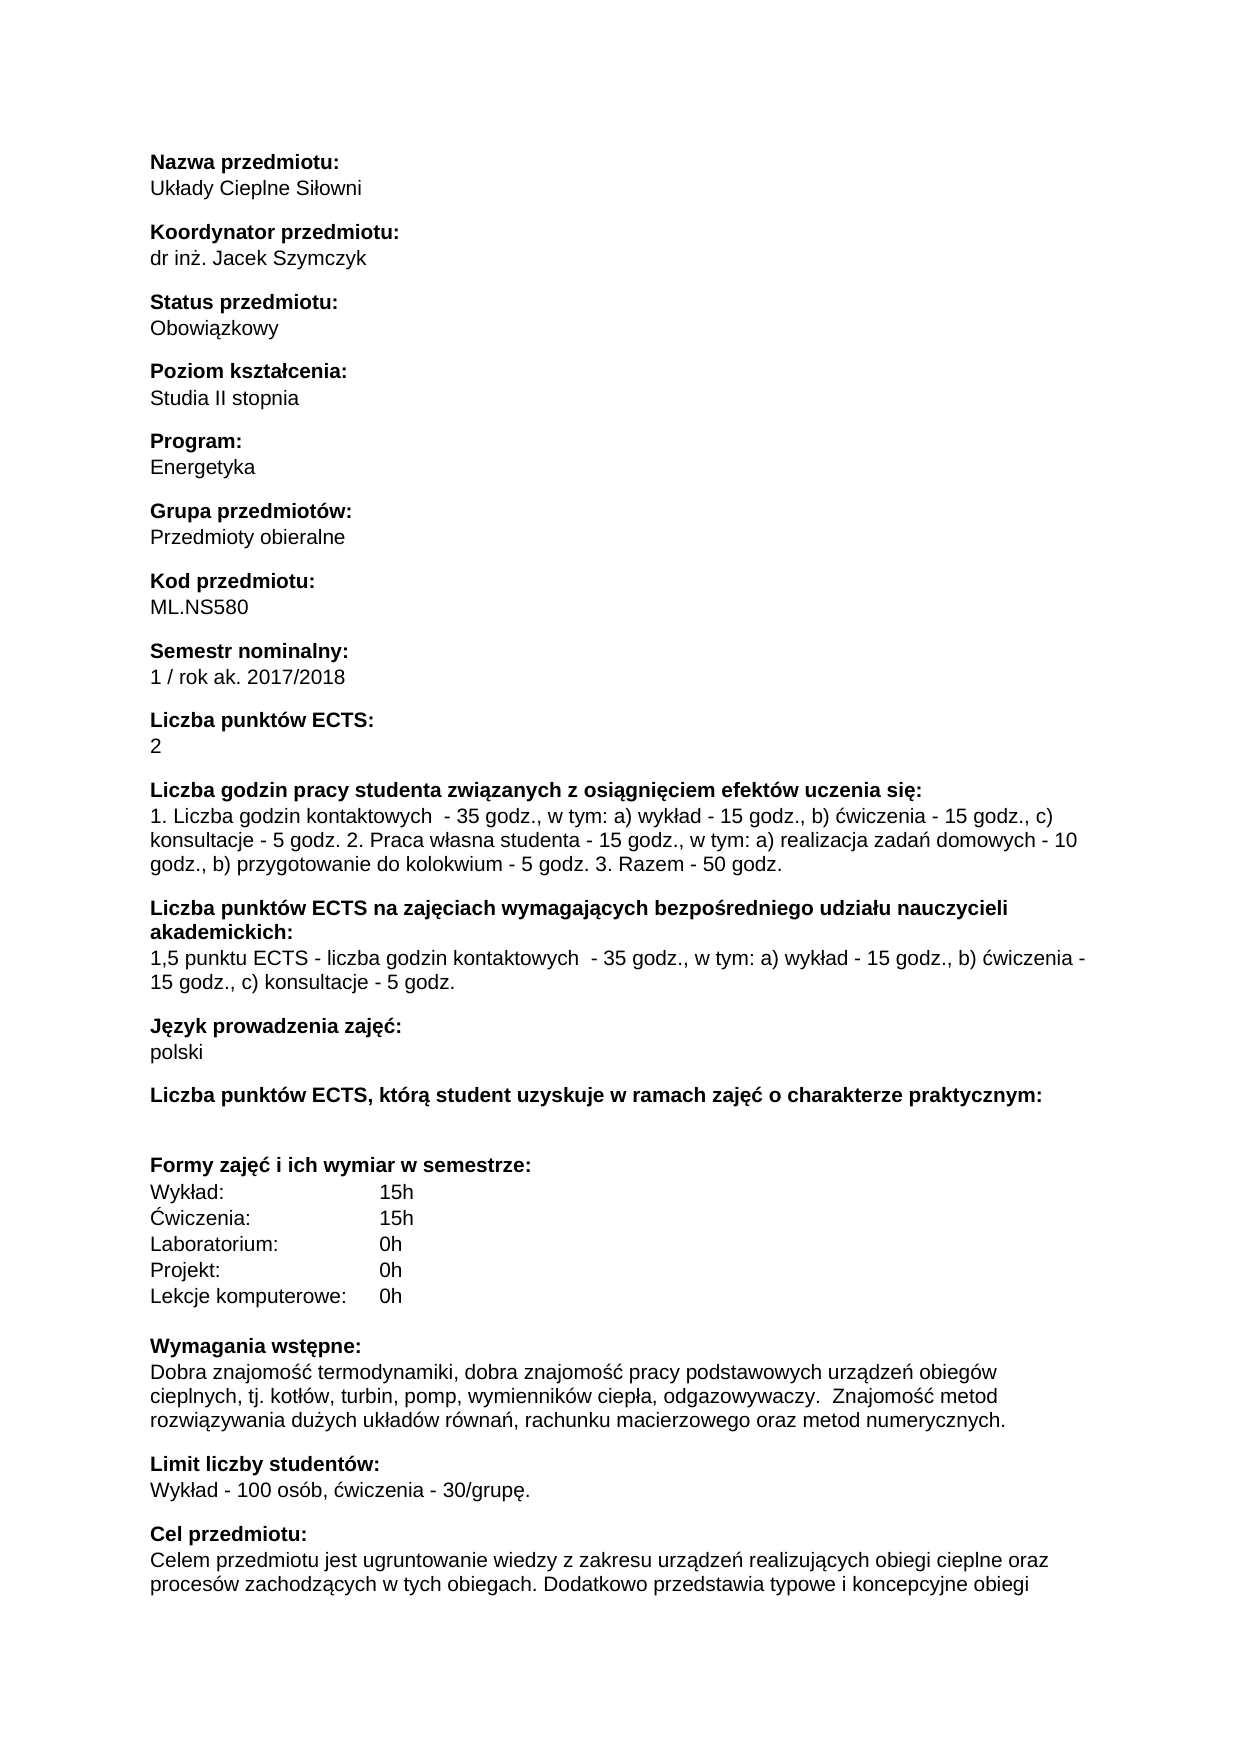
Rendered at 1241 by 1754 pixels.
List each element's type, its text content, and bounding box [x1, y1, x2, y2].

text Grupa przedmiotów: [150, 499, 1090, 523]
text Nazwa przedmiotu: [150, 150, 1090, 174]
text Obowiązkowy [150, 316, 1090, 339]
table_header Wykład: [140, 1180, 367, 1204]
text Semestr nominalny: [150, 638, 1090, 662]
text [150, 1547, 1090, 1595]
text 2 [150, 734, 1090, 758]
table_cell Lekcje komputerowe: [140, 1284, 367, 1308]
table_header 15h [369, 1180, 597, 1204]
text Liczba punktów ECTS, którą student uzyskuje w ramach zajęć o charakterze praktycznym: [150, 1083, 1090, 1107]
text Liczba punktów ECTS: [150, 708, 1090, 732]
table_cell 0h [369, 1282, 597, 1308]
text Formy zajęć i ich wymiar w semestrze: [150, 1153, 1090, 1177]
text dr inż. Jacek Szymczyk [150, 246, 1090, 270]
text Dobra znajomość termodynamiki, dobra znajomość pracy podstawowych urządzeń obiegów cieplnych, tj. kotłów, turbin, pomp, wymienników ciepła, odgazowywaczy. Znajomość metod rozwiązywania dużych układów równań, rachunku macierzowego oraz metod numerycznych. [150, 1360, 1090, 1432]
table_cell 0h [369, 1256, 597, 1282]
table_cell 15h [369, 1204, 597, 1230]
text Wymagania wstępne: [150, 1334, 1090, 1358]
text Poziom kształcenia: [150, 359, 1090, 383]
text 1. Liczba godzin kontaktowych - 35 godz., w tym: a) wykład - 15 godz., b) ćwiczenia - 15 godz., c) konsultacje - 5 godz. 2. Praca własna studenta - 15 godz., w tym: a) realizacja zadań domowych - 10 godz., b) przygotowanie do kolokwium - 5 godz. 3. Razem - 50 godz. [150, 804, 1090, 876]
table_cell Laboratorium: [140, 1232, 367, 1256]
text Cel przedmiotu: [150, 1521, 1090, 1545]
table_cell Projekt: [140, 1258, 367, 1282]
text 1,5 punktu ECTS - liczba godzin kontaktowych - 35 godz., w tym: a) wykład - 15 godz., b) ćwiczenia - 15 godz., c) konsultacje - 5 godz. [150, 946, 1090, 994]
table_cell Ćwiczenia: [140, 1206, 367, 1230]
text Koordynator przedmiotu: [150, 220, 1090, 244]
text Język prowadzenia zajęć: [150, 1013, 1090, 1037]
text Studia II stopnia [150, 385, 1090, 409]
text Liczba godzin pracy studenta związanych z osiągnięciem efektów uczenia się: [150, 778, 1090, 802]
text Liczba punktów ECTS na zajęciach wymagających bezpośredniego udziału nauczycieli akademickich: [150, 896, 1090, 944]
text Limit liczby studentów: [150, 1452, 1090, 1476]
text Kod przedmiotu: [150, 569, 1090, 593]
text ML.NS580 [150, 595, 1090, 619]
text Status przedmiotu: [150, 289, 1090, 313]
text polski [150, 1039, 1090, 1063]
text Układy Cieplne Siłowni [150, 176, 1090, 200]
text Wykład - 100 osób, ćwiczenia - 30/grupę. [150, 1478, 1090, 1502]
text 1 / rok ak. 2017/2018 [150, 664, 1090, 688]
text Program: [150, 429, 1090, 453]
table_cell 0h [369, 1230, 597, 1256]
text Energetyka [150, 455, 1090, 479]
text Przedmioty obieralne [150, 525, 1090, 549]
